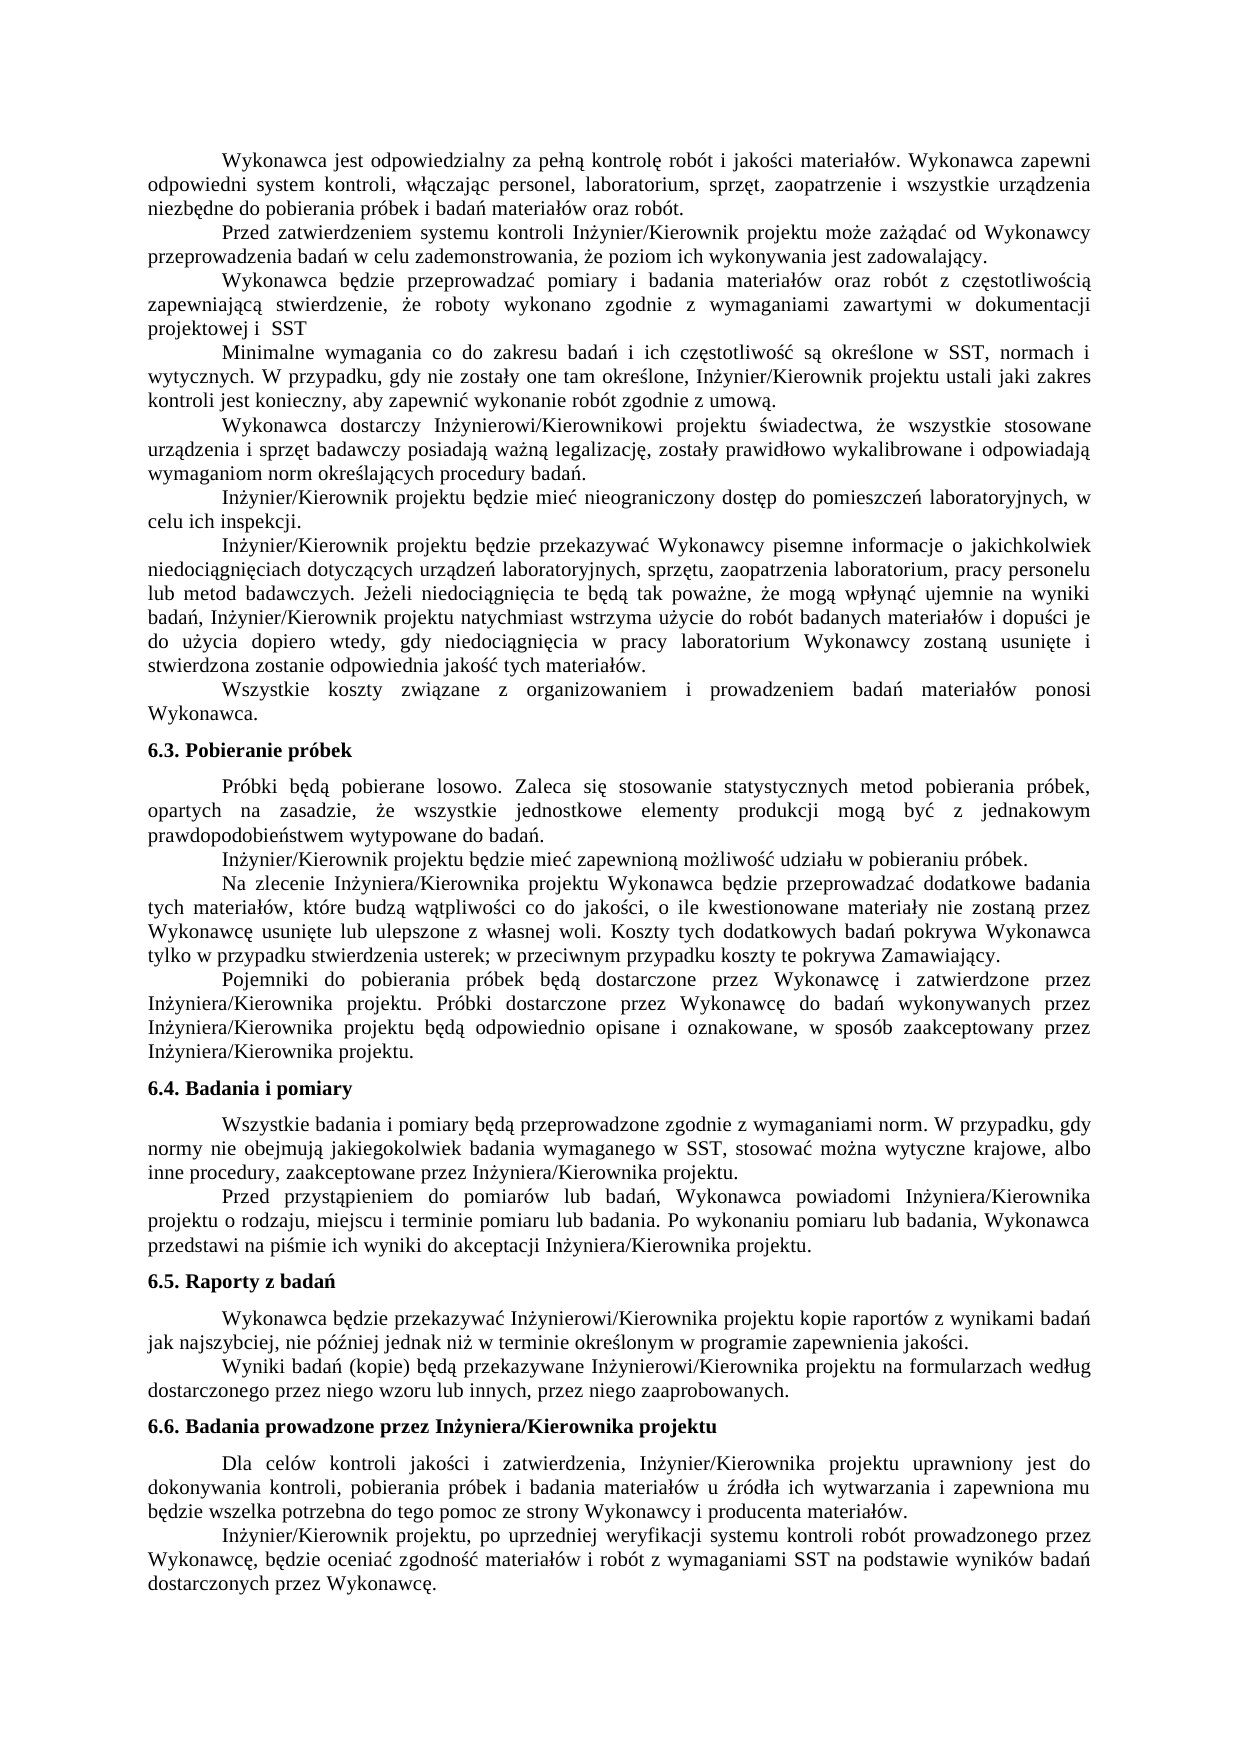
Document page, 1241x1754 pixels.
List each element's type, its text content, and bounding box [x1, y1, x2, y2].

subtitle 6.3. Pobieranie próbek [148, 738, 1092, 762]
text Wykonawca będzie przeprowadzać pomiary i badania materiałów oraz robót z częstotliwością zapewniającą stwierdzenie, że roboty wykonano zgodnie z wymaganiami zawartymi w dokumentacji projektowej i SST [148, 268, 1092, 340]
text Inżynier/Kierownik projektu, po uprzedniej weryfikacji systemu kontroli robót prowadzonego przez Wykonawcę, będzie oceniać zgodność materiałów i robót z wymaganiami SST na podstawie wyników badań dostarczonych przez Wykonawcę. [148, 1523, 1092, 1595]
text Pojemniki do pobierania próbek będą dostarczone przez Wykonawcę i zatwierdzone przez Inżyniera/Kierownika projektu. Próbki dostarczone przez Wykonawcę do badań wykonywanych przez Inżyniera/Kierownika projektu będą odpowiednio opisane i oznakowane, w sposób zaakceptowany przez Inżyniera/Kierownika projektu. [148, 967, 1092, 1063]
text Wykonawca dostarczy Inżynierowi/Kierownikowi projektu świadectwa, że wszystkie stosowane urządzenia i sprzęt badawczy posiadają ważną legalizację, zostały prawidłowo wykalibrowane i odpowiadają wymaganiom norm określających procedury badań. [148, 412, 1092, 484]
subtitle 6.6. Badania prowadzone przez Inżyniera/Kierownika projektu [148, 1414, 1092, 1438]
text Przed przystąpieniem do pomiarów lub badań, Wykonawca powiadomi Inżyniera/Kierownika projektu o rodzaju, miejscu i terminie pomiaru lub badania. Po wykonaniu pomiaru lub badania, Wykonawca przedstawi na piśmie ich wyniki do akceptacji Inżyniera/Kierownika projektu. [148, 1184, 1092, 1256]
text Wykonawca będzie przekazywać Inżynierowi/Kierownika projektu kopie raportów z wynikami badań jak najszybciej, nie później jednak niż w terminie określonym w programie zapewnienia jakości. [148, 1306, 1092, 1354]
text Na zlecenie Inżyniera/Kierownika projektu Wykonawca będzie przeprowadzać dodatkowe badania tych materiałów, które budzą wątpliwości co do jakości, o ile kwestionowane materiały nie zostaną przez Wykonawcę usunięte lub ulepszone z własnej woli. Koszty tych dodatkowych badań pokrywa Wykonawca tylko w przypadku stwierdzenia usterek; w przeciwnym przypadku koszty te pokrywa Zamawiający. [148, 871, 1092, 967]
text Inżynier/Kierownik projektu będzie przekazywać Wykonawcy pisemne informacje o jakichkolwiek niedociągnięciach dotyczących urządzeń laboratoryjnych, sprzętu, zaopatrzenia laboratorium, pracy personelu lub metod badawczych. Jeżeli niedociągnięcia te będą tak poważne, że mogą wpłynąć ujemnie na wyniki badań, Inżynier/Kierownik projektu natychmiast wstrzyma użycie do robót badanych materiałów i dopuści je do użycia dopiero wtedy, gdy niedociągnięcia w pracy laboratorium Wykonawcy zostaną usunięte i stwierdzona zostanie odpowiednia jakość tych materiałów. [148, 533, 1092, 677]
text Wszystkie koszty związane z organizowaniem i prowadzeniem badań materiałów ponosi Wykonawca. [148, 677, 1092, 725]
subtitle 6.4. Badania i pomiary [148, 1076, 1092, 1099]
text Wszystkie badania i pomiary będą przeprowadzone zgodnie z wymaganiami norm. W przypadku, gdy normy nie obejmują jakiegokolwiek badania wymaganego w SST, stosować można wytyczne krajowe, albo inne procedury, zaakceptowane przez Inżyniera/Kierownika projektu. [148, 1112, 1092, 1184]
text Inżynier/Kierownik projektu będzie mieć nieograniczony dostęp do pomieszczeń laboratoryjnych, w celu ich inspekcji. [148, 484, 1092, 533]
subtitle 6.5. Raporty z badań [148, 1269, 1092, 1293]
text Przed zatwierdzeniem systemu kontroli Inżynier/Kierownik projektu może zażądać od Wykonawcy przeprowadzenia badań w celu zademonstrowania, że poziom ich wykonywania jest zadowalający. [148, 220, 1092, 268]
text Dla celów kontroli jakości i zatwierdzenia, Inżynier/Kierownika projektu uprawniony jest do dokonywania kontroli, pobierania próbek i badania materiałów u źródła ich wytwarzania i zapewniona mu będzie wszelka potrzebna do tego pomoc ze strony Wykonawcy i producenta materiałów. [148, 1451, 1092, 1523]
text Wykonawca jest odpowiedzialny za pełną kontrolę robót i jakości materiałów. Wykonawca zapewni odpowiedni system kontroli, włączając personel, laboratorium, sprzęt, zaopatrzenie i wszystkie urządzenia niezbędne do pobierania próbek i badań materiałów oraz robót. [148, 148, 1092, 220]
text Inżynier/Kierownik projektu będzie mieć zapewnioną możliwość udziału w pobieraniu próbek. [148, 846, 1092, 871]
text Wyniki badań (kopie) będą przekazywane Inżynierowi/Kierownika projektu na formularzach według dostarczonego przez niego wzoru lub innych, przez niego zaaprobowanych. [148, 1354, 1092, 1402]
text Próbki będą pobierane losowo. Zaleca się stosowanie statystycznych metod pobierania próbek, opartych na zasadzie, że wszystkie jednostkowe elementy produkcji mogą być z jednakowym prawdopodobieństwem wytypowane do badań. [148, 774, 1092, 846]
text Minimalne wymagania co do zakresu badań i ich częstotliwość są określone w SST, normach i wytycznych. W przypadku, gdy nie zostały one tam określone, Inżynier/Kierownik projektu ustali jaki zakres kontroli jest konieczny, aby zapewnić wykonanie robót zgodnie z umową. [148, 340, 1092, 412]
